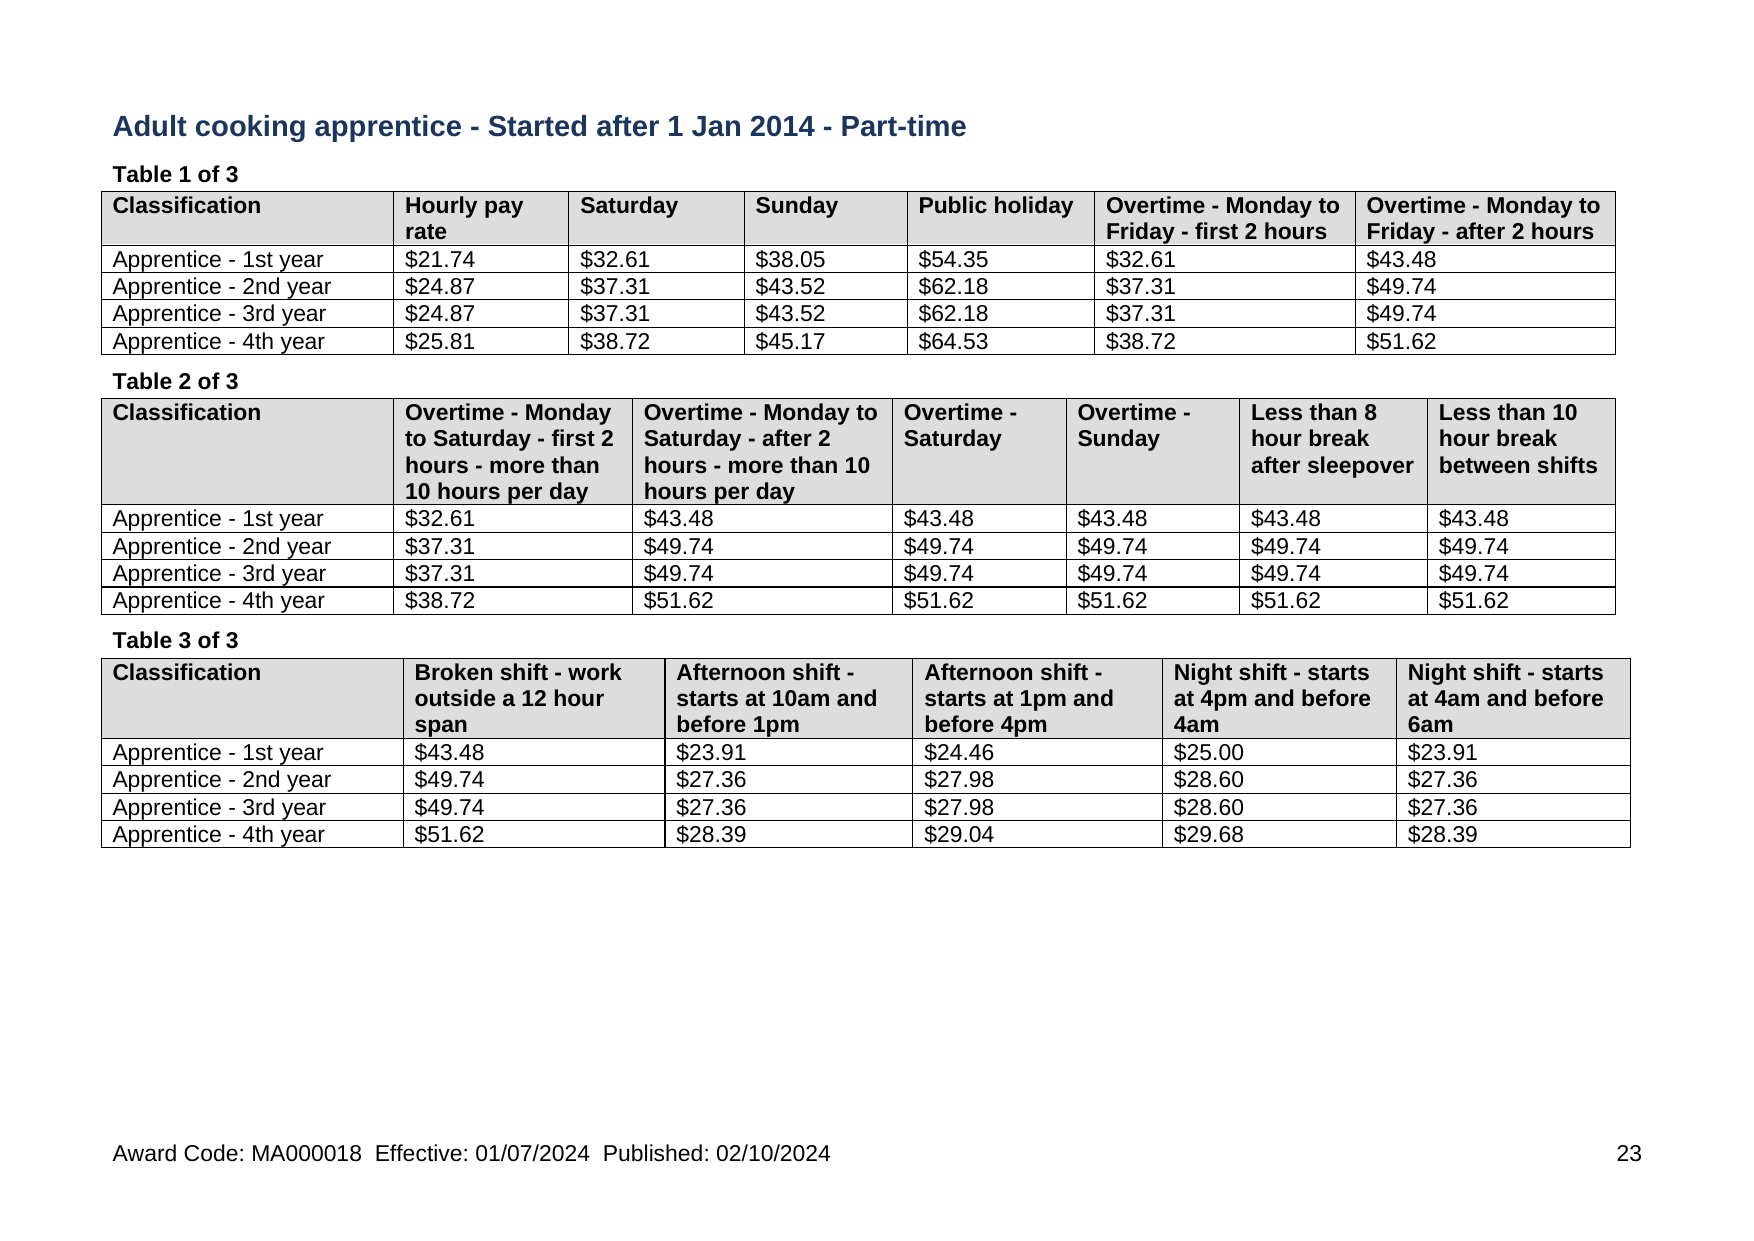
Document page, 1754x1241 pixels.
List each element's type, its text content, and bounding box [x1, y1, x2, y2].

table_cell $24.87 [394, 300, 568, 327]
table_cell $64.53 [908, 328, 1094, 354]
table_cell $37.31 [394, 533, 632, 559]
table_cell $37.31 [1095, 273, 1355, 299]
table_cell $37.31 [569, 300, 744, 327]
table_cell $51.62 [1428, 588, 1615, 614]
table_header Classification [102, 399, 393, 504]
table_cell $43.48 [1428, 505, 1615, 532]
table_cell $43.48 [633, 505, 892, 532]
table_cell $49.74 [1356, 273, 1615, 299]
table_cell $51.62 [404, 821, 664, 847]
table_cell $23.91 [1397, 739, 1630, 765]
table_cell $49.74 [1240, 560, 1427, 586]
table_cell $27.36 [1397, 766, 1630, 792]
table_cell Apprentice - 4th year [102, 588, 393, 614]
table_header Classification [102, 192, 393, 244]
table_header Less than 10 hour break between shifts [1428, 399, 1615, 504]
table_cell $29.68 [1163, 821, 1396, 847]
table_cell $27.98 [913, 794, 1162, 820]
table_header Public holiday [908, 192, 1094, 244]
table_cell $28.60 [1163, 766, 1396, 792]
table_cell $43.52 [745, 300, 907, 327]
table_cell $32.61 [569, 246, 744, 272]
table_cell $51.62 [1067, 588, 1239, 614]
table_cell $49.74 [893, 560, 1066, 586]
table_cell $21.74 [394, 246, 568, 272]
table_cell $27.36 [666, 766, 912, 792]
table_cell Apprentice - 4th year [102, 821, 403, 847]
table_cell $37.31 [569, 273, 744, 299]
table_cell $49.74 [404, 794, 664, 820]
table_cell $28.39 [1397, 821, 1630, 847]
table_header Classification [102, 659, 403, 738]
table_cell $43.48 [893, 505, 1066, 532]
table_cell $38.05 [745, 246, 907, 272]
table_cell Apprentice - 3rd year [102, 300, 393, 327]
table_cell $24.46 [913, 739, 1162, 765]
table_cell $49.74 [633, 533, 892, 559]
table_header Overtime - Monday to Saturday - after 2 hours - more than 10 hours per day [633, 399, 892, 504]
text Table 2 of 3 [112, 368, 1642, 394]
table_cell $45.17 [745, 328, 907, 354]
table_header Night shift - starts at 4am and before 6am [1397, 659, 1630, 738]
table_cell Apprentice - 3rd year [102, 794, 403, 820]
table_cell $49.74 [404, 766, 664, 792]
table_cell $43.48 [404, 739, 664, 765]
table_header Broken shift - work outside a 12 hour span [404, 659, 664, 738]
table_cell $43.52 [745, 273, 907, 299]
table_cell $49.74 [1428, 533, 1615, 559]
table_cell Apprentice - 2nd year [102, 766, 403, 792]
table_cell $62.18 [908, 273, 1094, 299]
table_header Overtime - Monday to Saturday - first 2 hours - more than 10 hours per day [394, 399, 632, 504]
table_cell $49.74 [1067, 560, 1239, 586]
table_cell Apprentice - 2nd year [102, 273, 393, 299]
table_cell Apprentice - 1st year [102, 505, 393, 532]
table_header Afternoon shift - starts at 10am and before 1pm [666, 659, 912, 738]
text Table 1 of 3 [112, 161, 1642, 187]
table_cell $25.81 [394, 328, 568, 354]
table_header Overtime - Saturday [893, 399, 1066, 504]
table_cell Apprentice - 2nd year [102, 533, 393, 559]
table_cell $49.74 [633, 560, 892, 586]
table_cell $27.36 [1397, 794, 1630, 820]
table_cell Apprentice - 1st year [102, 246, 393, 272]
table_header Overtime - Monday to Friday - after 2 hours [1356, 192, 1615, 244]
table_header Night shift - starts at 4pm and before 4am [1163, 659, 1396, 738]
table_header Overtime - Monday to Friday - first 2 hours [1095, 192, 1355, 244]
table_cell $43.48 [1356, 246, 1615, 272]
table_header Less than 8 hour break after sleepover [1240, 399, 1427, 504]
table_cell $51.62 [1240, 588, 1427, 614]
table_cell $51.62 [633, 588, 892, 614]
table_cell $38.72 [394, 588, 632, 614]
table_cell $38.72 [1095, 328, 1355, 354]
table_cell $62.18 [908, 300, 1094, 327]
table_cell $37.31 [1095, 300, 1355, 327]
table_cell $32.61 [1095, 246, 1355, 272]
table_cell Apprentice - 3rd year [102, 560, 393, 586]
table_cell $24.87 [394, 273, 568, 299]
table_cell $49.74 [893, 533, 1066, 559]
table_cell $28.60 [1163, 794, 1396, 820]
table_cell $49.74 [1067, 533, 1239, 559]
table_cell $49.74 [1356, 300, 1615, 327]
table_cell Apprentice - 1st year [102, 739, 403, 765]
table_cell $27.36 [666, 794, 912, 820]
table_header Sunday [745, 192, 907, 244]
table_cell $51.62 [893, 588, 1066, 614]
table_cell $49.74 [1428, 560, 1615, 586]
table_cell $32.61 [394, 505, 632, 532]
table_header Saturday [569, 192, 744, 244]
table_cell $29.04 [913, 821, 1162, 847]
table_cell $43.48 [1067, 505, 1239, 532]
table_cell $43.48 [1240, 505, 1427, 532]
text Table 3 of 3 [112, 627, 1642, 654]
table_cell $54.35 [908, 246, 1094, 272]
table_cell $28.39 [666, 821, 912, 847]
table_cell $27.98 [913, 766, 1162, 792]
table_header Overtime - Sunday [1067, 399, 1239, 504]
table_header Hourly pay rate [394, 192, 568, 244]
table_cell Apprentice - 4th year [102, 328, 393, 354]
table_cell $25.00 [1163, 739, 1396, 765]
table_header Afternoon shift - starts at 1pm and before 4pm [913, 659, 1162, 738]
table_cell $23.91 [666, 739, 912, 765]
subtitle Adult cooking apprentice - Started after 1 Jan 2014 - Part-time [112, 109, 1642, 143]
table_cell $51.62 [1356, 328, 1615, 354]
table_cell $49.74 [1240, 533, 1427, 559]
table_cell $38.72 [569, 328, 744, 354]
table_cell $37.31 [394, 560, 632, 586]
